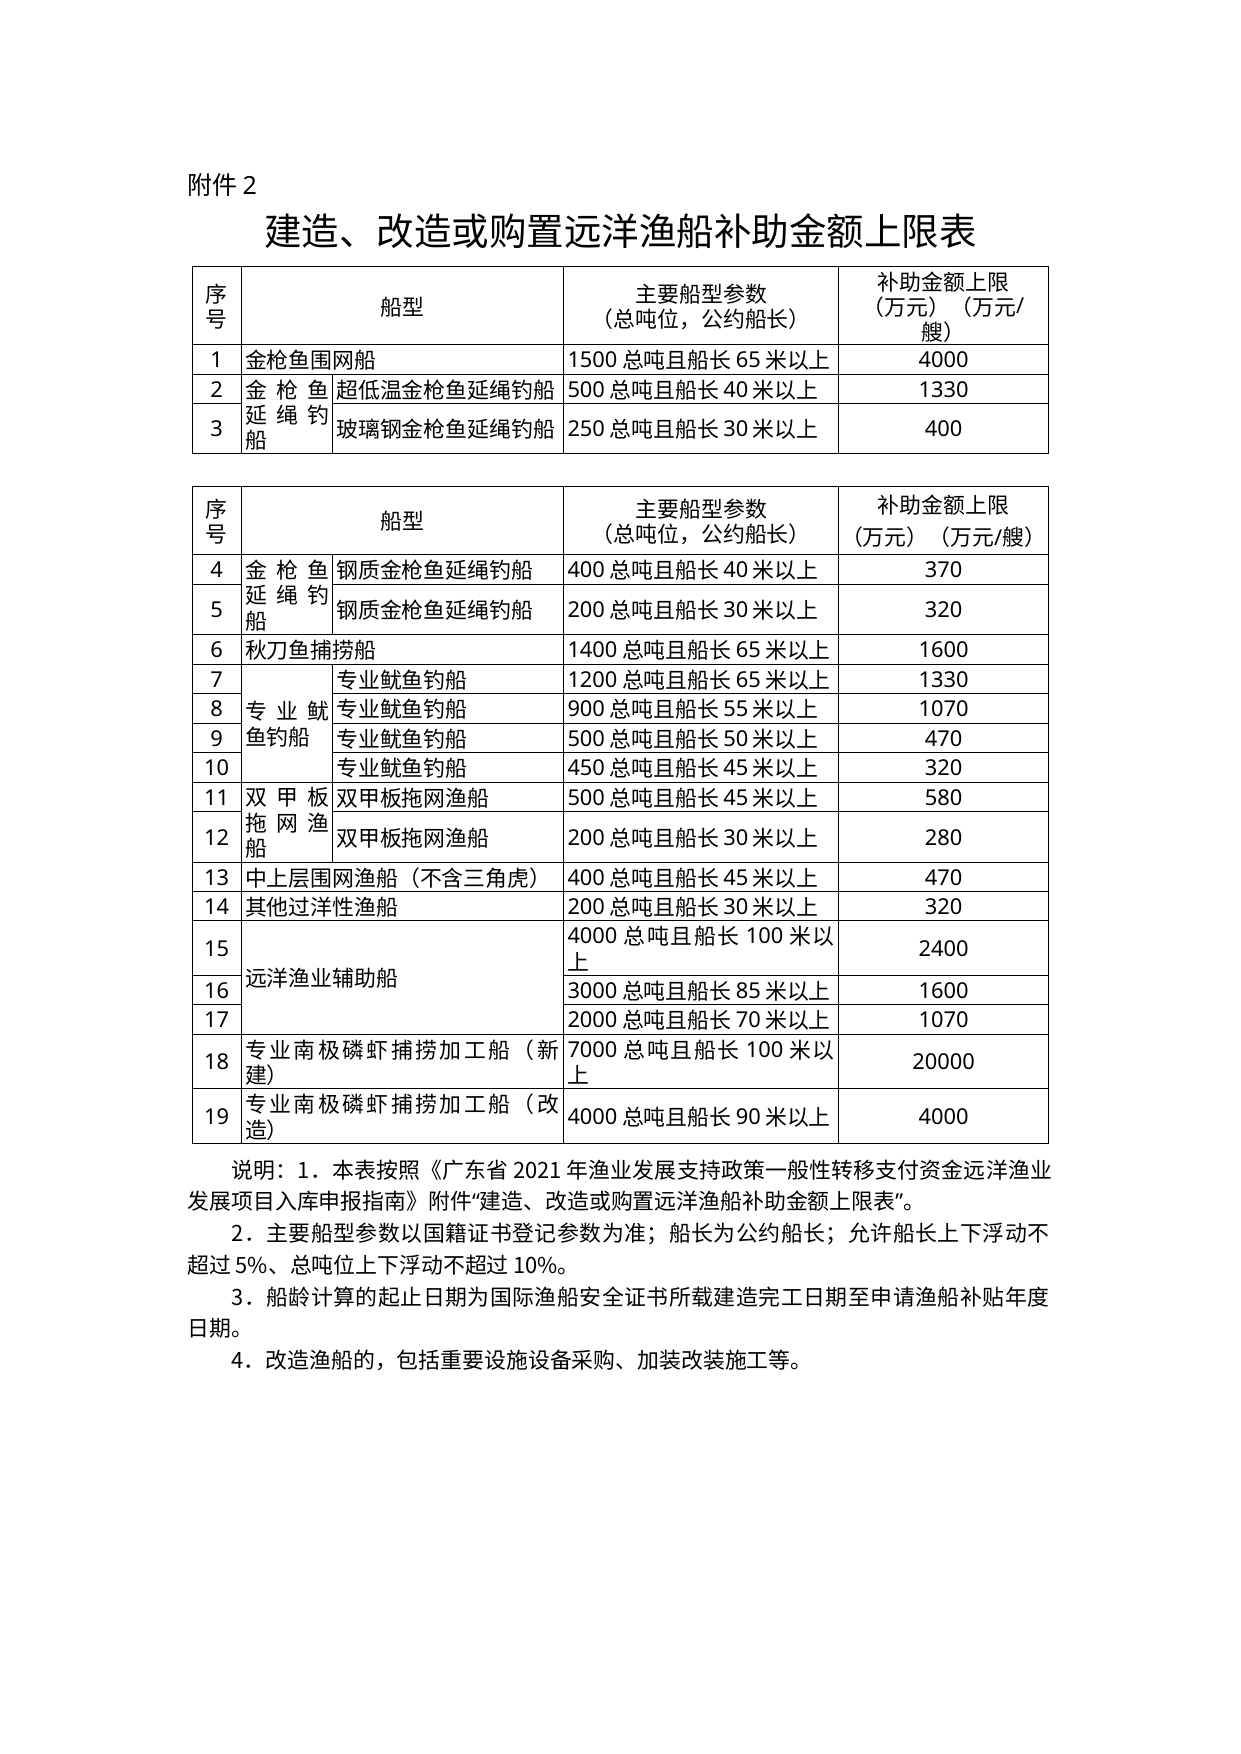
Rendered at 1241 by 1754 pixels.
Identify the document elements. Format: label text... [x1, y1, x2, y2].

table_cell 专业鱿鱼钓船 [333, 665, 563, 693]
table_cell 500总吨且船长45米以上 [564, 783, 838, 811]
table_cell 1 [193, 345, 241, 374]
table_cell 中上层围网渔船（不含三角虎） [242, 863, 563, 891]
table_cell 12 [193, 812, 241, 861]
table_cell 金枪鱼延绳钓船 [242, 555, 332, 634]
table_cell 13 [193, 863, 241, 891]
table_cell 1200总吨且船长65米以上 [564, 665, 838, 693]
table_header 船型 [242, 487, 563, 554]
table_cell 400总吨且船长40米以上 [564, 555, 838, 584]
table_cell 200总吨且船长30米以上 [564, 585, 838, 634]
table_cell 10 [193, 753, 241, 781]
table_cell 专业鱿鱼钓船 [242, 665, 332, 781]
table_cell 900总吨且船长55米以上 [564, 694, 838, 722]
table_cell 专业鱿鱼钓船 [333, 724, 563, 752]
text 说明：1．本表按照《广东省2021年渔业发展支持政策一般性转移支付资金远洋渔业发展项目入库申报指南》附件“建造、改造或购置远洋渔船补助金额上限表”。 [187, 1153, 1053, 1216]
text 建造、改造或购置远洋渔船补助金额上限表 [187, 202, 1053, 256]
table_cell 370 [839, 555, 1048, 584]
table_cell 15 [193, 921, 241, 975]
table_cell 1500总吨且船长65米以上 [564, 345, 838, 374]
table_cell 470 [839, 724, 1048, 752]
table_cell 专业鱿鱼钓船 [333, 694, 563, 722]
text 2．主要船型参数以国籍证书登记参数为准；船长为公约船长；允许船长上下浮动不超过5%、总吨位上下浮动不超过10%。 [187, 1216, 1053, 1280]
table_cell 双甲板拖网渔船 [333, 812, 563, 861]
table_cell 6 [193, 635, 241, 663]
table_cell 3 [193, 404, 241, 452]
table_cell 金枪鱼延绳钓船 [242, 375, 332, 452]
table_cell 19 [193, 1089, 241, 1143]
table_cell 4000 [839, 345, 1048, 374]
table_cell 2000总吨且船长70米以上 [564, 1005, 838, 1034]
table_cell 金枪鱼围网船 [242, 345, 563, 374]
table_cell 7000总吨且船长100米以上 [564, 1035, 838, 1088]
table_cell 专业鱿鱼钓船 [333, 753, 563, 781]
table_cell 3000总吨且船长85米以上 [564, 976, 838, 1004]
table_cell 1600 [839, 976, 1048, 1004]
table_cell 1070 [839, 1005, 1048, 1034]
table_header 船型 [242, 267, 563, 344]
table_header 主要船型参数 （总吨位，公约船长） [564, 487, 838, 554]
table_cell 320 [839, 585, 1048, 634]
table_cell 2 [193, 375, 241, 403]
table_header 补助金额上限 （万元）（万元/艘） [839, 267, 1048, 344]
table_cell 500总吨且船长50米以上 [564, 724, 838, 752]
table_cell 7 [193, 665, 241, 693]
table_cell 17 [193, 1005, 241, 1034]
table_cell 500总吨且船长40米以上 [564, 375, 838, 403]
table_header 序号 [193, 487, 241, 554]
table_cell 18 [193, 1035, 241, 1088]
table_cell 1330 [839, 665, 1048, 693]
table_cell 250总吨且船长30米以上 [564, 404, 838, 452]
table_cell 4 [193, 555, 241, 584]
table_cell 4000 [839, 1089, 1048, 1143]
table_cell 11 [193, 783, 241, 811]
table_cell 8 [193, 694, 241, 722]
table_cell 其他过洋性渔船 [242, 892, 563, 920]
table_cell 1070 [839, 694, 1048, 722]
text 附件2 [187, 162, 1053, 202]
table_cell 280 [839, 812, 1048, 861]
table_cell 580 [839, 783, 1048, 811]
table_cell 超低温金枪鱼延绳钓船 [333, 375, 563, 403]
table_cell 450总吨且船长45米以上 [564, 753, 838, 781]
table_cell 2400 [839, 921, 1048, 975]
table_cell 1400总吨且船长65米以上 [564, 635, 838, 663]
table_cell 玻璃钢金枪鱼延绳钓船 [333, 404, 563, 452]
table_cell 秋刀鱼捕捞船 [242, 635, 563, 663]
table_cell 5 [193, 585, 241, 634]
table_cell 双甲板拖网渔船 [242, 783, 332, 861]
table_cell 16 [193, 976, 241, 1004]
table_cell 320 [839, 892, 1048, 920]
text 3．船龄计算的起止日期为国际渔船安全证书所载建造完工日期至申请渔船补贴年度日期。 [187, 1280, 1053, 1343]
table_cell 4000总吨且船长90米以上 [564, 1089, 838, 1143]
table_cell 470 [839, 863, 1048, 891]
table_cell 200总吨且船长30米以上 [564, 812, 838, 861]
table_cell 专业南极磷虾捕捞加工船（新建） [242, 1035, 563, 1088]
table_cell 20000 [839, 1035, 1048, 1088]
table_cell 9 [193, 724, 241, 752]
table_cell 远洋渔业辅助船 [242, 921, 563, 1034]
table_cell 钢质金枪鱼延绳钓船 [333, 555, 563, 584]
text 4．改造渔船的，包括重要设施设备采购、加装改装施工等。 [187, 1343, 1053, 1374]
table_cell 钢质金枪鱼延绳钓船 [333, 585, 563, 634]
table_cell 14 [193, 892, 241, 920]
table_cell 400总吨且船长45米以上 [564, 863, 838, 891]
table_cell 1330 [839, 375, 1048, 403]
table_cell 400 [839, 404, 1048, 452]
table_cell 1600 [839, 635, 1048, 663]
table_cell 4000总吨且船长100米以上 [564, 921, 838, 975]
table_header 补助金额上限 （万元）（万元/艘） [839, 487, 1048, 554]
table_cell 200总吨且船长30米以上 [564, 892, 838, 920]
table_header 序号 [193, 267, 241, 344]
table_cell 专业南极磷虾捕捞加工船（改造） [242, 1089, 563, 1143]
table_cell 双甲板拖网渔船 [333, 783, 563, 811]
table_cell 320 [839, 753, 1048, 781]
table_header 主要船型参数 （总吨位，公约船长） [564, 267, 838, 344]
